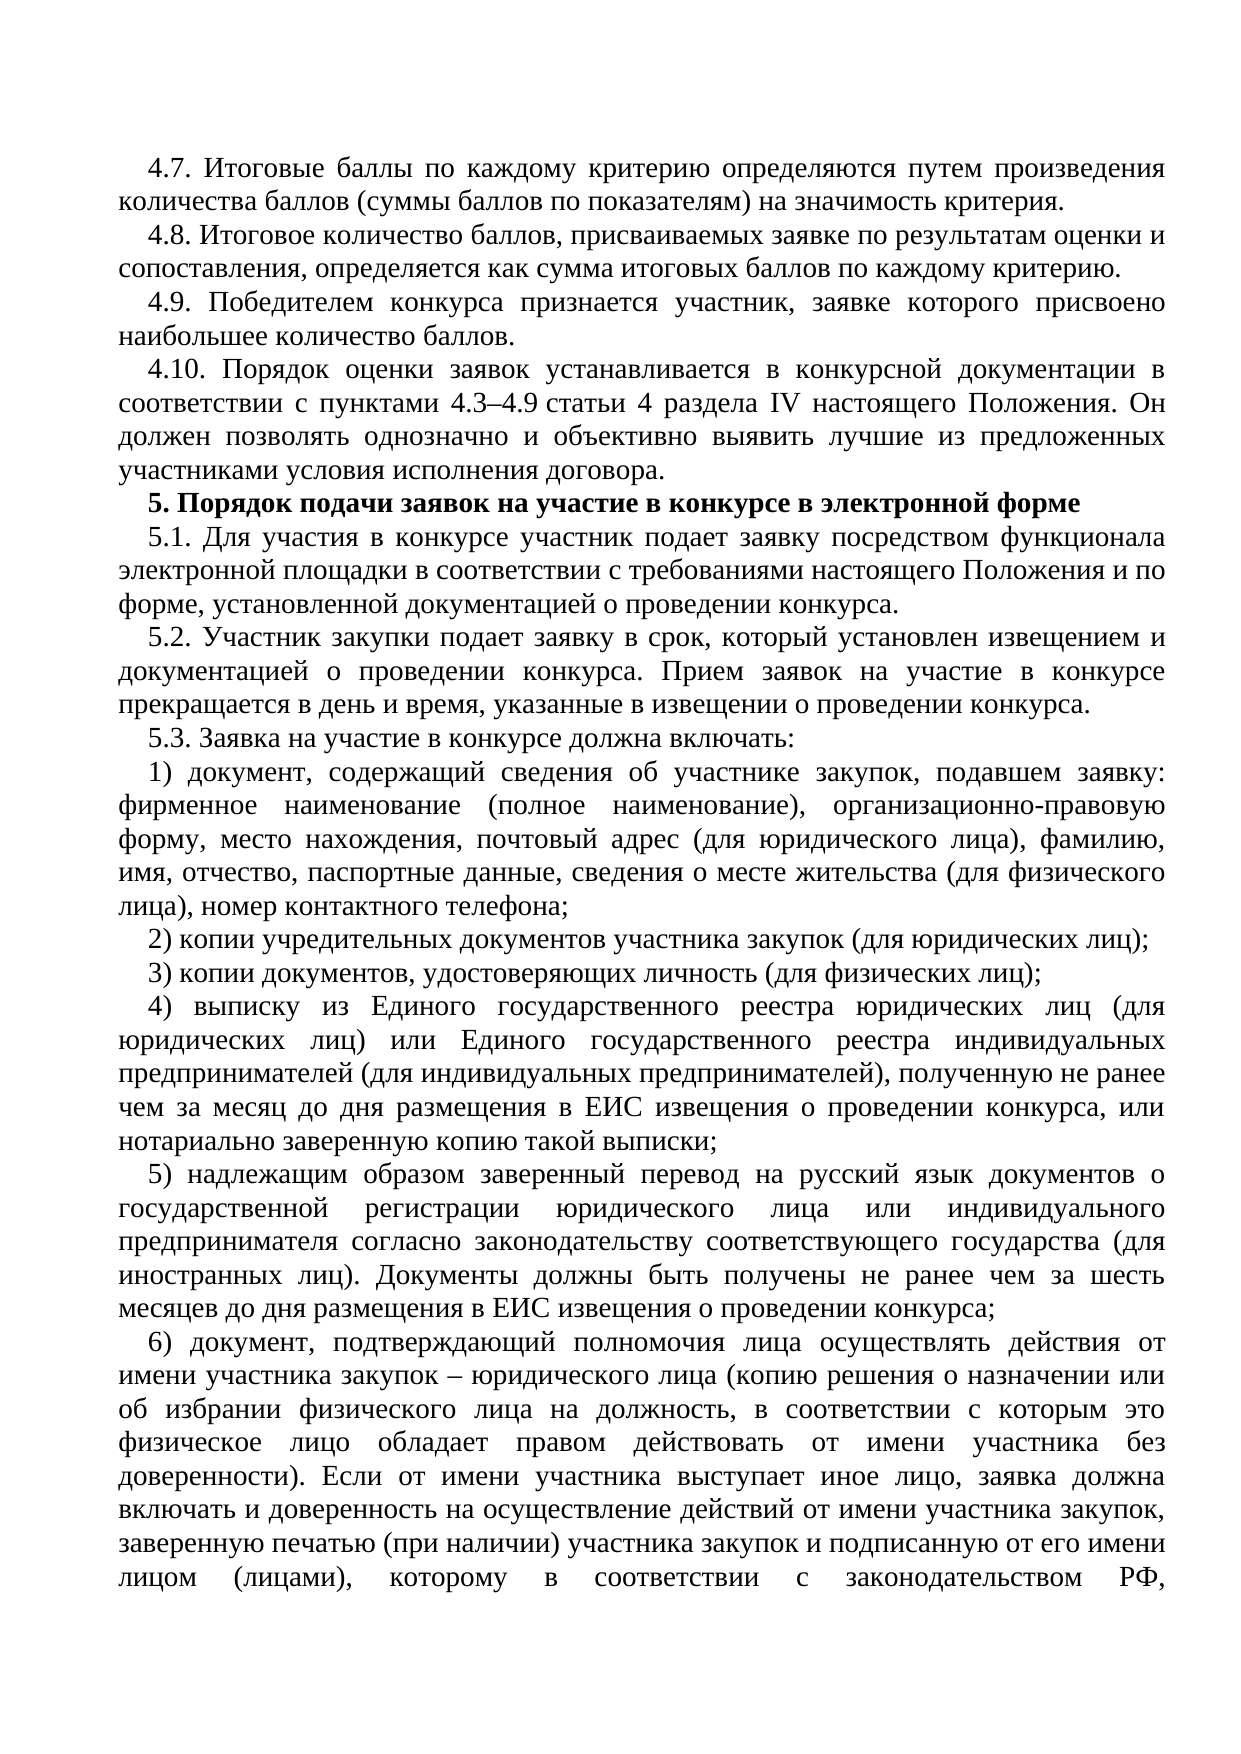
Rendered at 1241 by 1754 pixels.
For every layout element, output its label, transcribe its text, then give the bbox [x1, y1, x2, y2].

text 5) надлежащим образом заверенный перевод на русский язык документов о государственной регистрации юридического лица или индивидуального предпринимателя согласно законодательству соответствующего государства (для иностранных лиц). Документы должны быть получены не ранее чем за шесть месяцев до дня размещения в ЕИС извещения о проведении конкурса; [118, 1156, 1166, 1324]
text 4.9. Победителем конкурса признается участник, заявке которого присвоено наибольшее количество баллов. [118, 284, 1166, 351]
text 4.7. Итоговые баллы по каждому критерию определяются путем произведения количества баллов (суммы баллов по показателям) на значимость критерия. [118, 150, 1166, 217]
text 4.8. Итоговое количество баллов, присваиваемых заявке по результатам оценки и сопоставления, определяется как сумма итоговых баллов по каждому критерию. [118, 217, 1166, 284]
text 3) копии документов, удостоверяющих личность (для физических лиц); [118, 955, 1166, 988]
text 4) выписку из Единого государственного реестра юридических лиц (для юридических лиц) или Единого государственного реестра индивидуальных предпринимателей (для индивидуальных предпринимателей), полученную не ранее чем за месяц до дня размещения в ЕИС извещения о проведении конкурса, или нотариально заверенную копию такой выписки; [118, 988, 1166, 1156]
text 2) копии учредительных документов участника закупок (для юридических лиц); [118, 921, 1166, 955]
text 5.2. Участник закупки подает заявку в срок, который установлен извещением и документацией о проведении конкурса. Прием заявок на участие в конкурсе прекращается в день и время, указанные в извещении о проведении конкурса. [118, 619, 1166, 720]
text 5.1. Для участия в конкурсе участник подает заявку посредством функционала электронной площадки в соответствии с требованиями настоящего Положения и по форме, установленной документацией о проведении конкурса. [118, 519, 1166, 619]
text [118, 1324, 1166, 1592]
text 5. Порядок подачи заявок на участие в конкурсе в электронной форме [118, 485, 1166, 519]
text 4.10. Порядок оценки заявок устанавливается в конкурсной документации в соответствии с пунктами 4.3–4.9 статьи 4 раздела IV настоящего Положения. Он должен позволять однозначно и объективно выявить лучшие из предложенных участниками условия исполнения договора. [118, 351, 1166, 485]
text 5.3. Заявка на участие в конкурсе должна включать: [118, 720, 1166, 754]
text 1) документ, содержащий сведения об участнике закупок, подавшем заявку: фирменное наименование (полное наименование), организационно-правовую форму, место нахождения, почтовый адрес (для юридического лица), фамилию, имя, отчество, паспортные данные, сведения о месте жительства (для физического лица), номер контактного телефона; [118, 754, 1166, 921]
